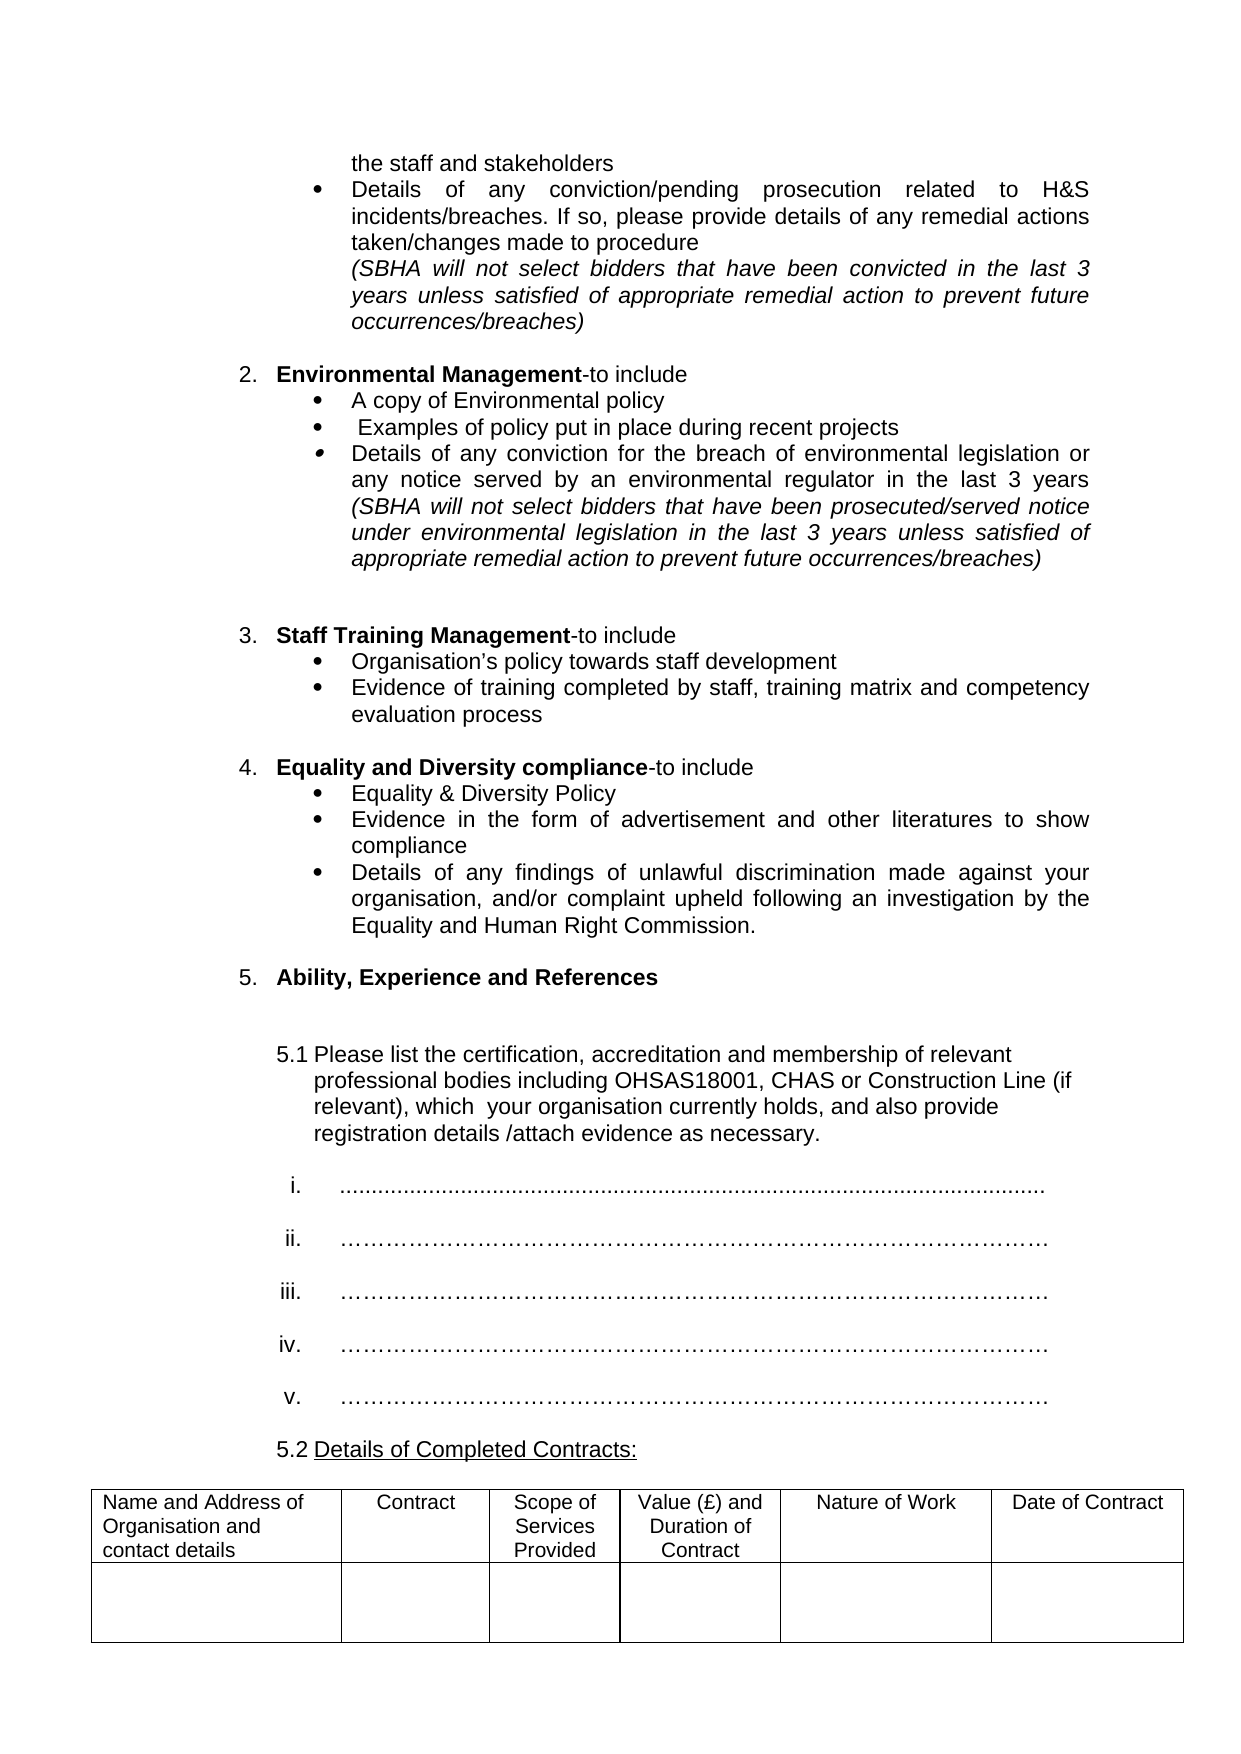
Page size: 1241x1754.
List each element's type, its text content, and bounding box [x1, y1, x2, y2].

table_cell [992, 1563, 1183, 1642]
list Equality & Diversity Policy [314, 780, 1090, 806]
list Evidence in the form of advertisement and other literatures to show compliance [314, 806, 1090, 859]
list Staff Training Management-to include [239, 622, 1090, 648]
list Organisation’s policy towards staff development [314, 648, 1090, 674]
list Evidence of training completed by staff, training matrix and competency evaluation process [314, 674, 1090, 727]
list ............................................................................................................... [302, 1172, 1090, 1199]
table_header Value (£) and Duration of Contract [621, 1490, 780, 1562]
list ………………………………………………………………………………… [302, 1278, 1090, 1304]
list (SBHA will not select bidders that have been convicted in the last 3 years unless satisfied of appropriate remedial action to prevent future occurrences/breaches) [351, 255, 1090, 334]
table_cell [92, 1563, 341, 1642]
table_header Nature of Work [781, 1490, 991, 1562]
table_cell [781, 1563, 991, 1642]
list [314, 150, 1090, 176]
list ………………………………………………………………………………… [302, 1225, 1090, 1251]
list ………………………………………………………………………………… [302, 1331, 1090, 1357]
list Please list the certification, accreditation and membership of relevant professional bodies including OHSAS18001, CHAS or Construction Line (if relevant), which your organisation currently holds, and also provide registration details /attach evidence as necessary. [276, 1041, 1090, 1146]
list Examples of policy put in place during recent projects [314, 413, 1090, 440]
table_header Contract [342, 1490, 489, 1562]
table_cell [342, 1563, 489, 1642]
list Environmental Management-to include [239, 361, 1090, 387]
table_header Date of Contract [992, 1490, 1183, 1562]
list Equality and Diversity compliance-to include [239, 753, 1090, 780]
list A copy of Environmental policy [314, 387, 1090, 413]
list ………………………………………………………………………………… [302, 1383, 1090, 1409]
list Details of Completed Contracts: [276, 1436, 1090, 1462]
table_cell [621, 1563, 780, 1642]
list Details of any findings of unlawful discrimination made against your organisation, and/or complaint upheld following an investigation by the Equality and Human Right Commission. [314, 859, 1090, 938]
list Details of any conviction/pending prosecution related to H&S incidents/breaches. If so, please provide details of any remedial actions taken/changes made to procedure [314, 176, 1090, 255]
table_header Name and Address of Organisation and contact details [92, 1490, 341, 1562]
table_cell [490, 1563, 619, 1642]
list Ability, Experience and References [239, 964, 1090, 991]
list Details of any conviction for the breach of environmental legislation or any notice served by an environmental regulator in the last 3 years (SBHA will not select bidders that have been prosecuted/served notice under environmental legislation in the last 3 years unless satisfied of appropriate remedial action to prevent future occurrences/breaches) [314, 440, 1090, 572]
table_header Scope of Services Provided [490, 1490, 619, 1562]
